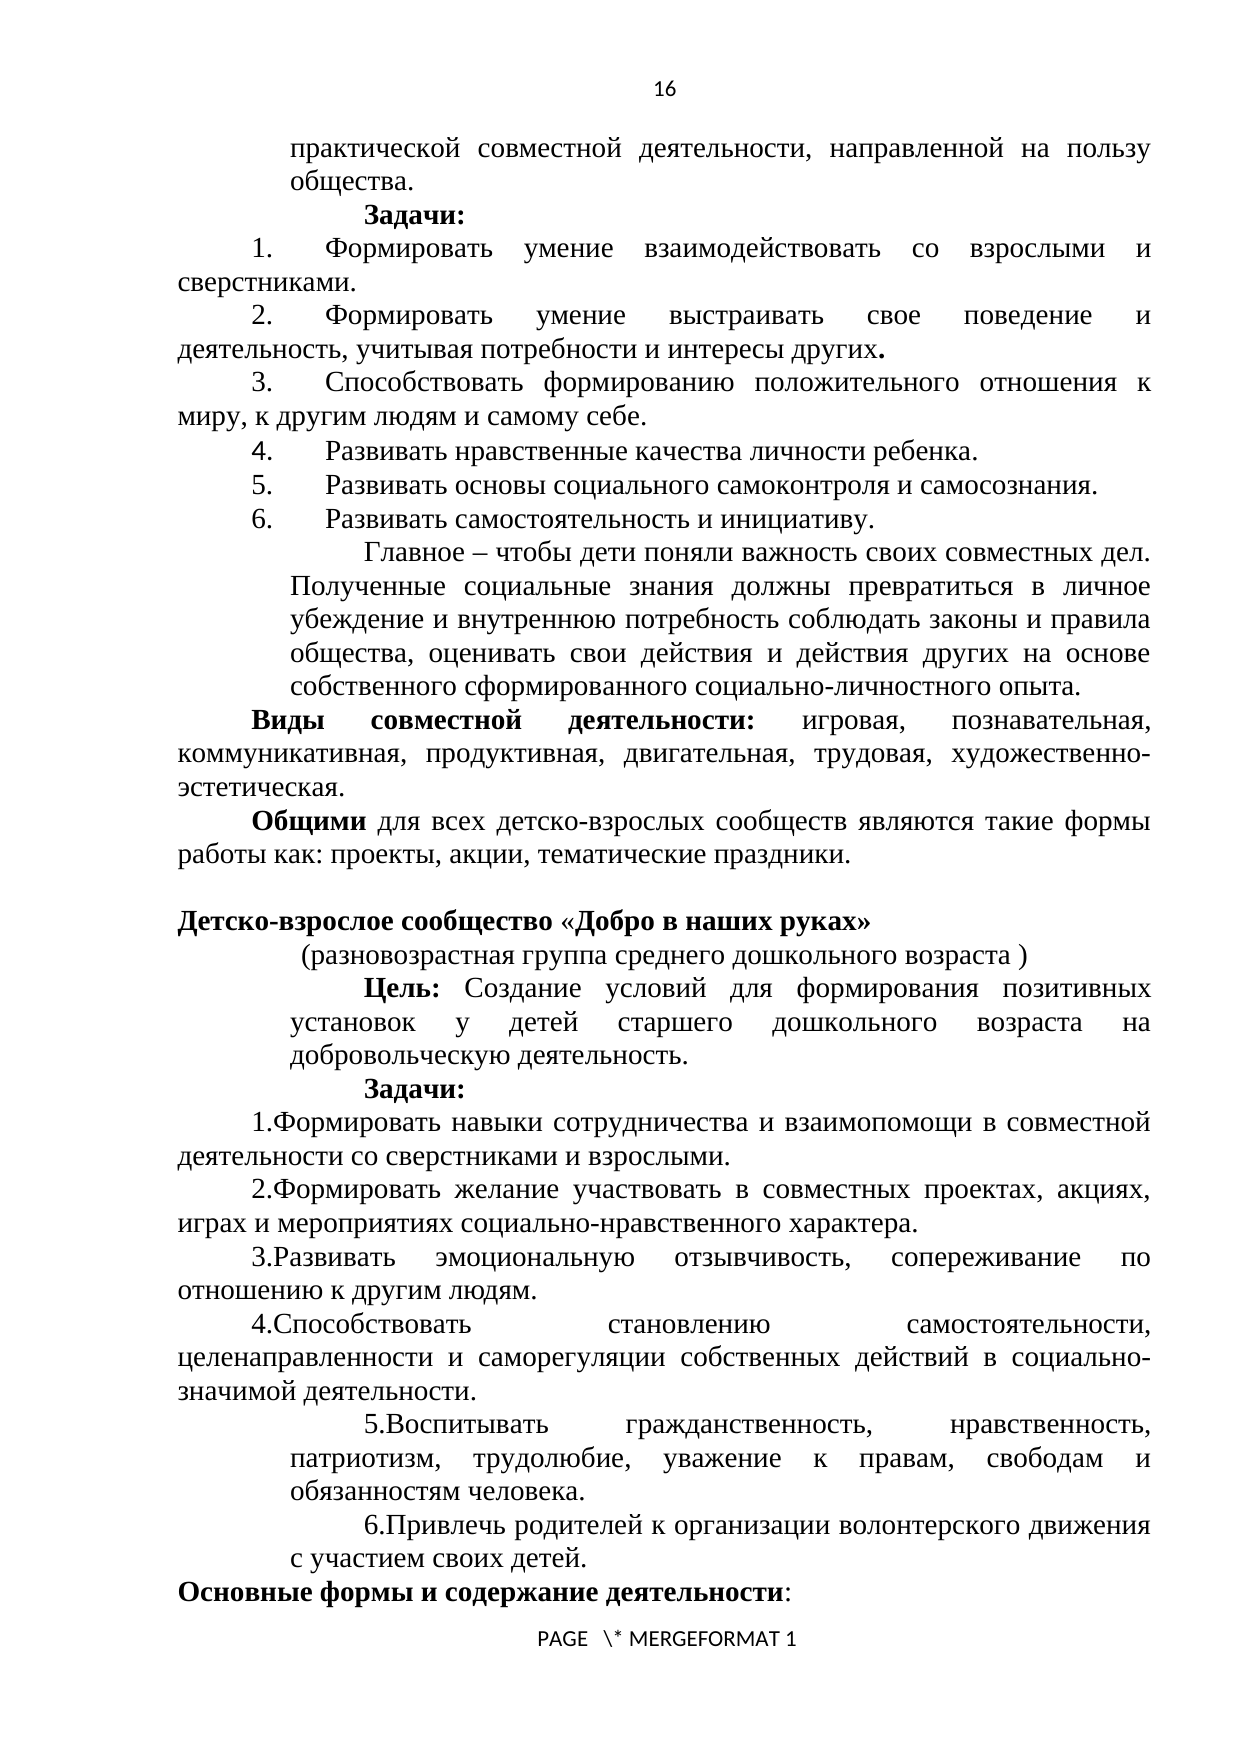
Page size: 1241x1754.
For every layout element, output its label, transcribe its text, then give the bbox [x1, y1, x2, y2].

text Задачи: [290, 197, 1152, 230]
list 1.Формировать навыки сотрудничества и взаимопомощи в совместной деятельности со сверстниками и взрослыми. [177, 1104, 1152, 1172]
list Формировать умение выстраивать свое поведение и деятельность, учитывая потребности и интересы других. [177, 297, 1152, 364]
list Формировать умение взаимодействовать со взрослыми и сверстниками. [177, 230, 1152, 297]
text (разновозрастная группа среднего дошкольного возраста ) [177, 937, 1152, 970]
list Общими для всех детско-взрослых сообществ являются такие формы работы как: проекты, акции, тематические праздники. [177, 803, 1152, 870]
list Развивать основы социального самоконтроля и самосознания. [177, 467, 1152, 501]
list Способствовать формированию положительного отношения к миру, к другим людям и самому себе. [177, 364, 1152, 432]
text Главное – чтобы дети поняли важность своих совместных дел. Полученные социальные знания должны превратиться в личное убеждение и внутреннюю потребность соблюдать законы и правила общества, оценивать свои действия и действия других на основе собственного сформированного социально-личностного опыта. [290, 534, 1152, 702]
list 3.Развивать эмоциональную отзывчивость, сопереживание по отношению к другим людям. [177, 1239, 1152, 1306]
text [290, 130, 1152, 197]
list Развивать самостоятельность и инициативу. [177, 501, 1152, 534]
text 5.Воспитывать гражданственность, нравственность, патриотизм, трудолюбие, уважение к правам, свободам и обязанностям человека. [290, 1406, 1152, 1507]
list 2.Формировать желание участвовать в совместных проектах, акциях, играх и мероприятиях социально-нравственного характера. [177, 1172, 1152, 1239]
text Детско-взрослое сообщество «Добро в наших руках» [177, 903, 1152, 937]
text Задачи: [290, 1071, 1152, 1104]
list Развивать нравственные качества личности ребенка. [177, 432, 1152, 467]
text Цель: Создание условий для формирования позитивных установок у детей старшего дошкольного возраста на добровольческую деятельность. [290, 970, 1152, 1071]
text Основные формы и содержание деятельности: [177, 1574, 1152, 1608]
list 4.Способствовать становлению самостоятельности, целенаправленности и саморегуляции собственных действий в социально-значимой деятельности. [177, 1306, 1152, 1406]
text 6.Привлечь родителей к организации волонтерского движения с участием своих детей. [290, 1507, 1152, 1574]
list Виды совместной деятельности: игровая, познавательная, коммуникативная, продуктивная, двигательная, трудовая, художественно-эстетическая. [177, 702, 1152, 803]
